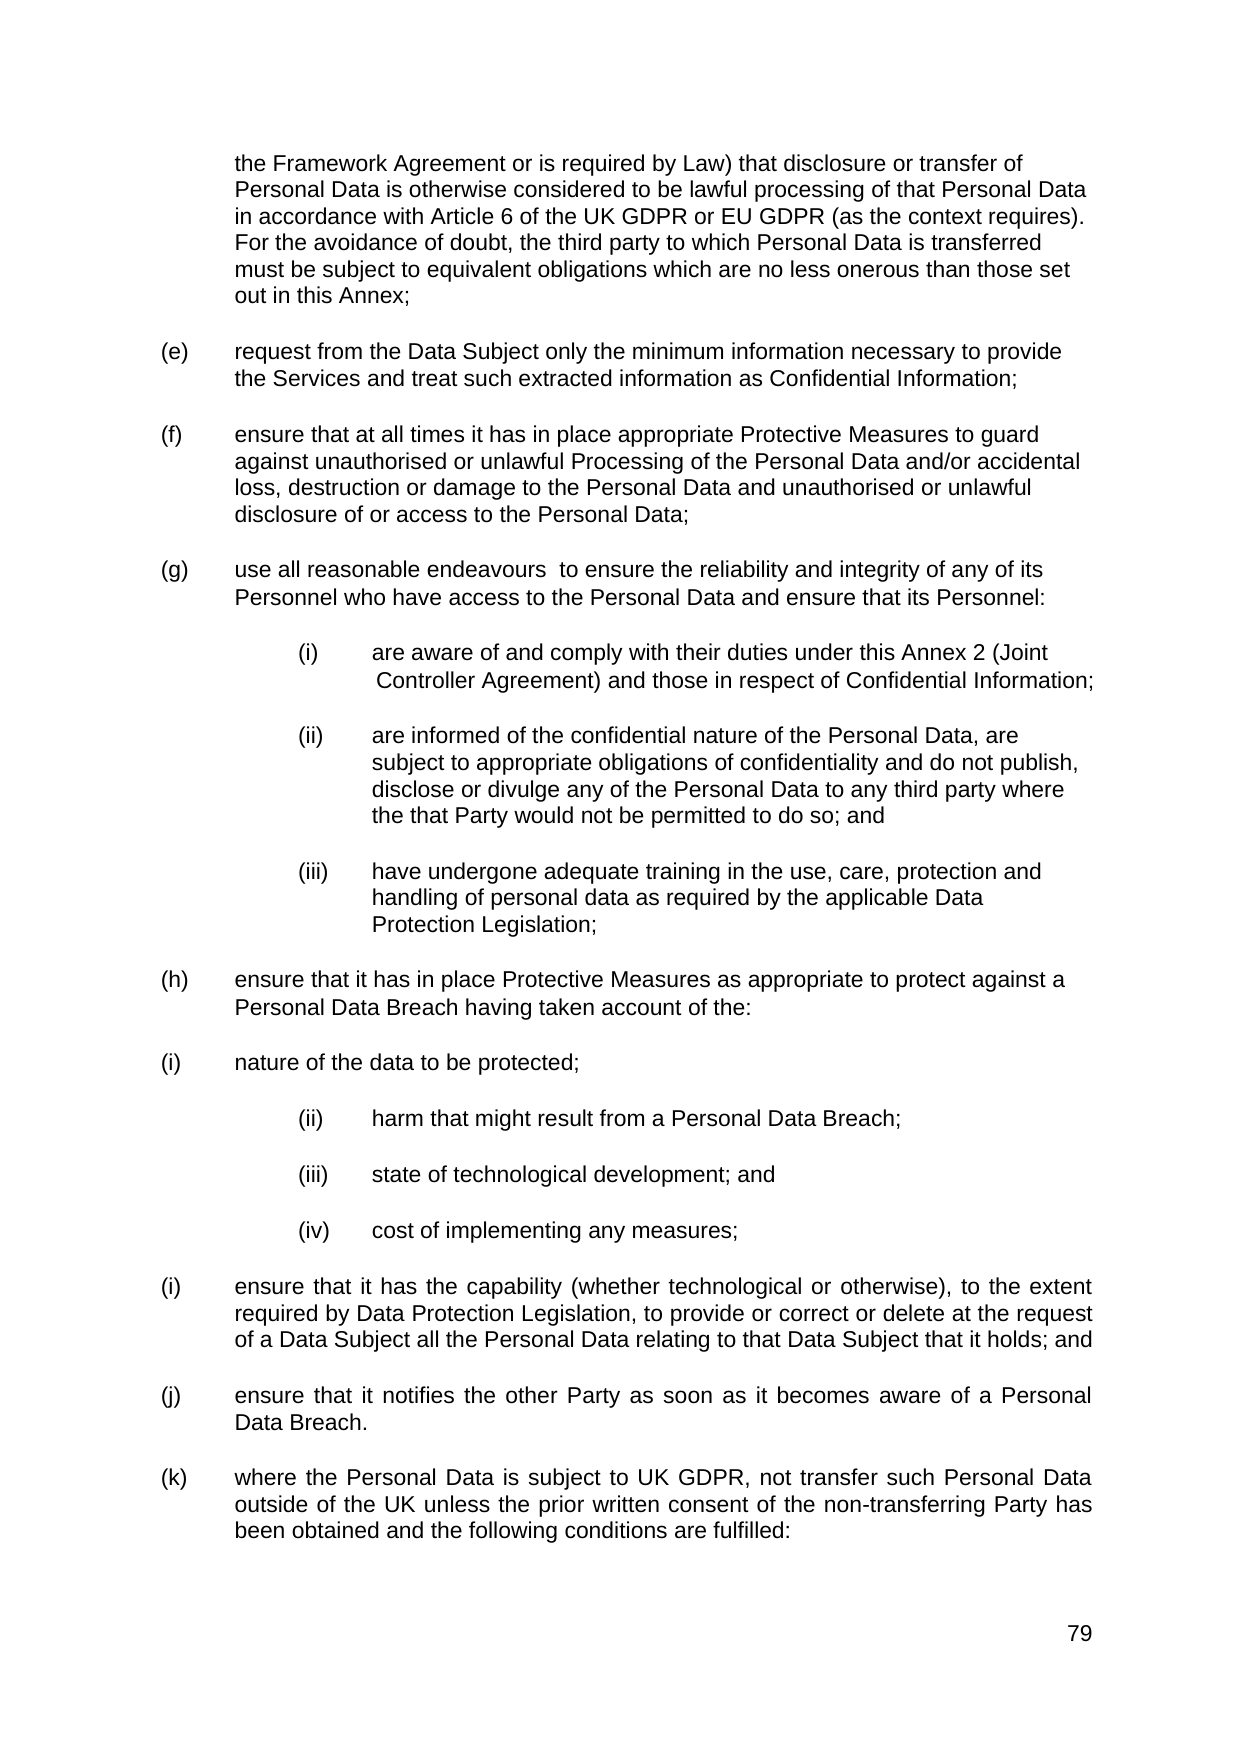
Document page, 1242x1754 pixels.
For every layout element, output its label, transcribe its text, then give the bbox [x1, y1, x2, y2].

list ensure that it has in place Protective Measures as appropriate to protect against a Personal Data Breach having taken account of the: [161, 966, 1091, 1020]
list use all reasonable endeavours to ensure the reliability and integrity of any of its Personnel who have access to the Personal Data and ensure that its Personnel: [161, 556, 1091, 610]
list ensure that at all times it has in place appropriate Protective Measures to guard against unauthorised or unlawful Processing of the Personal Data and/or accidental loss, destruction or damage to the Personal Data and unauthorised or unlawful disclosure of or access to the Personal Data; [161, 421, 1091, 527]
list are informed of the confidential nature of the Personal Data, are subject to appropriate obligations of confidentiality and do not publish, disclose or divulge any of the Personal Data to any third party where the that Party would not be permitted to do so; and [298, 722, 1091, 828]
list ensure that it notifies the other Party as soon as it becomes aware of a Personal Data Breach. [161, 1382, 1093, 1435]
list are aware of and comply with their duties under this Annex 2 (Joint [298, 639, 1091, 665]
list harm that might result from a Personal Data Breach; [298, 1105, 1091, 1132]
list nature of the data to be protected; [161, 1049, 1091, 1076]
text Controller Agreement) and those in respect of Confidential Information; [91, 667, 1094, 694]
list ensure that it has the capability (whether technological or otherwise), to the extent required by Data Protection Legislation, to provide or correct or delete at the request of a Data Subject all the Personal Data relating to that Data Subject that it holds; and [161, 1273, 1093, 1352]
list cost of implementing any measures; [298, 1217, 1091, 1243]
list request from the Data Subject only the minimum information necessary to provide the Services and treat such extracted information as Confidential Information; [161, 338, 1091, 392]
list where the Personal Data is subject to UK GDPR, not transfer such Personal Data outside of the UK unless the prior written consent of the non-transferring Party has been obtained and the following conditions are fulfilled: [161, 1464, 1093, 1544]
list state of technological development; and [298, 1161, 1091, 1187]
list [161, 150, 1091, 309]
list have undergone adequate training in the use, care, protection and handling of personal data as required by the applicable Data Protection Legislation; [298, 858, 1091, 937]
